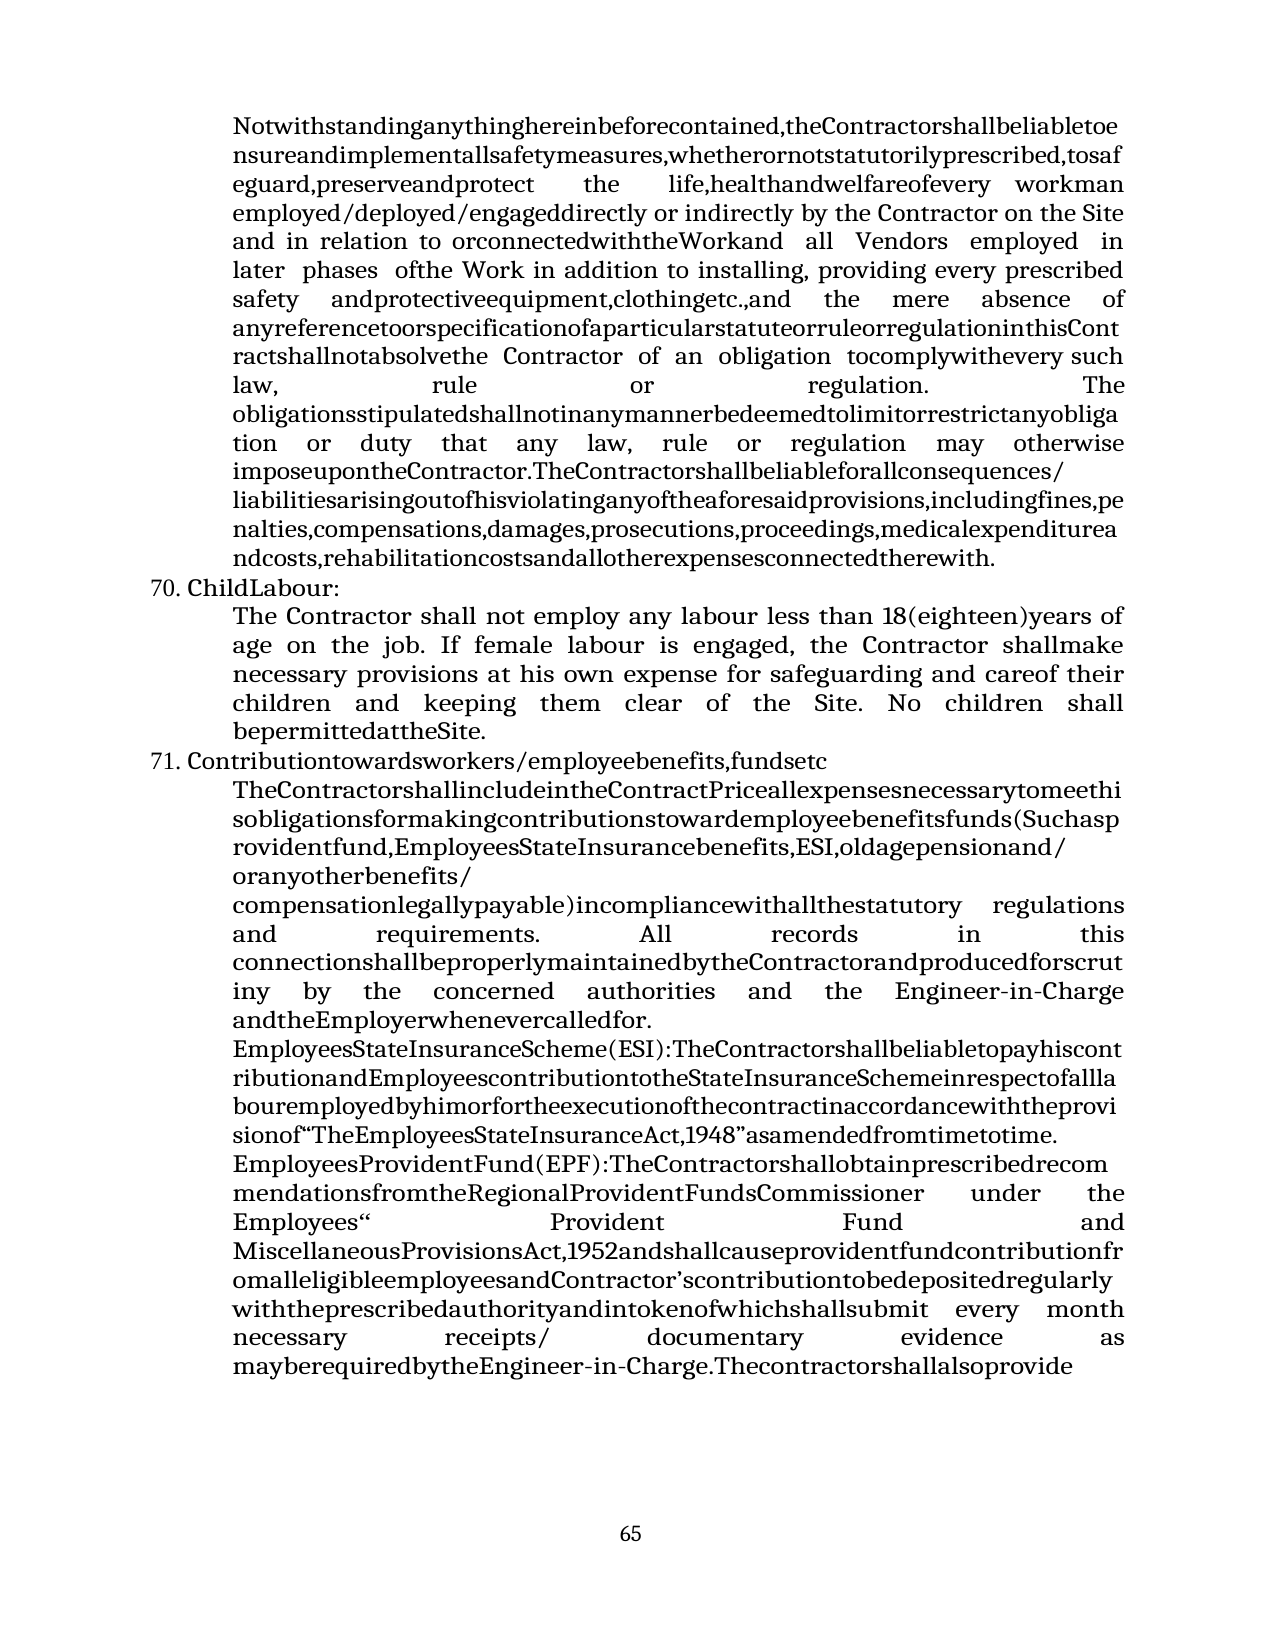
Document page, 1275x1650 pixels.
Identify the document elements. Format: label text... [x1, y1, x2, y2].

list EmployeesProvidentFund(EPF):TheContractorshallobtainprescribedrecommendationsfromtheRegionalProvidentFundsCommissioner under the Employees“ Provident Fund and MiscellaneousProvisionsAct,1952andshallcauseprovidentfundcontributionfromalleligibleemployeesandContractor’scontributiontobedepositedregularlywiththeprescribedauthorityandintokenofwhichshallsubmit every month necessary receipts/ documentary evidence as mayberequiredbytheEngineer-in-Charge.Thecontractorshallalsoprovide [187, 1150, 1126, 1381]
list ChildLabour: [150, 573, 1210, 602]
list TheContractorshallincludeintheContractPriceallexpensesnecessarytomeethisobligationsformakingcontributionstowardemployeebenefitsfunds(Suchasprovidentfund,EmployeesStateInsurancebenefits,ESI,oldagepensionand/oranyotherbenefits/compensationlegallypayable)incompliancewithallthestatutory regulations and requirements. All records in this connectionshallbeproperlymaintainedbytheContractorandproducedforscrutiny by the concerned authorities and the Engineer-in-Charge andtheEmployerwhenevercalledfor. [187, 776, 1126, 1034]
list Contributiontowardsworkers/employeebenefits,fundsetc [150, 746, 1210, 776]
list The Contractor shall not employ any labour less than 18(eighteen)years of age on the job. If female labour is engaged, the Contractor shallmake necessary provisions at his own expense for safeguarding and careof their children and keeping them clear of the Site. No children shall bepermittedattheSite. [187, 602, 1125, 746]
list Notwithstandinganythinghereinbeforecontained,theContractorshallbeliabletoensureandimplementallsafetymeasures,whetherornotstatutorilyprescribed,tosafeguard,preserveandprotect the life,healthandwelfareofevery workman employed/deployed/engageddirectly or indirectly by the Contractor on the Site and in relation to orconnectedwiththeWorkand all Vendors employed in later phases ofthe Work in addition to installing, providing every prescribed safety andprotectiveequipment,clothingetc.,and the mere absence of anyreferencetoorspecificationofaparticularstatuteorruleorregulationinthisContractshallnotabsolvethe Contractor of an obligation tocomplywithevery such law, rule or regulation. The obligationsstipulatedshallnotinanymannerbedeemedtolimitorrestrictanyobligation or duty that any law, rule or regulation may otherwise imposeupontheContractor.TheContractorshallbeliableforallconsequences/liabilitiesarisingoutofhisviolatinganyoftheaforesaidprovisions,includingfines,penalties,compensations,damages,prosecutions,proceedings,medicalexpenditureandcosts,rehabilitationcostsandallotherexpensesconnectedtherewith. [187, 112, 1126, 572]
list EmployeesStateInsuranceScheme(ESI):TheContractorshallbeliabletopayhiscontributionandEmployeescontributiontotheStateInsuranceSchemeinrespectofalllabouremployedbyhimorfortheexecutionofthecontractinaccordancewiththeprovisionof“TheEmployeesStateInsuranceAct,1948”asamendedfromtimetotime. [187, 1035, 1126, 1150]
